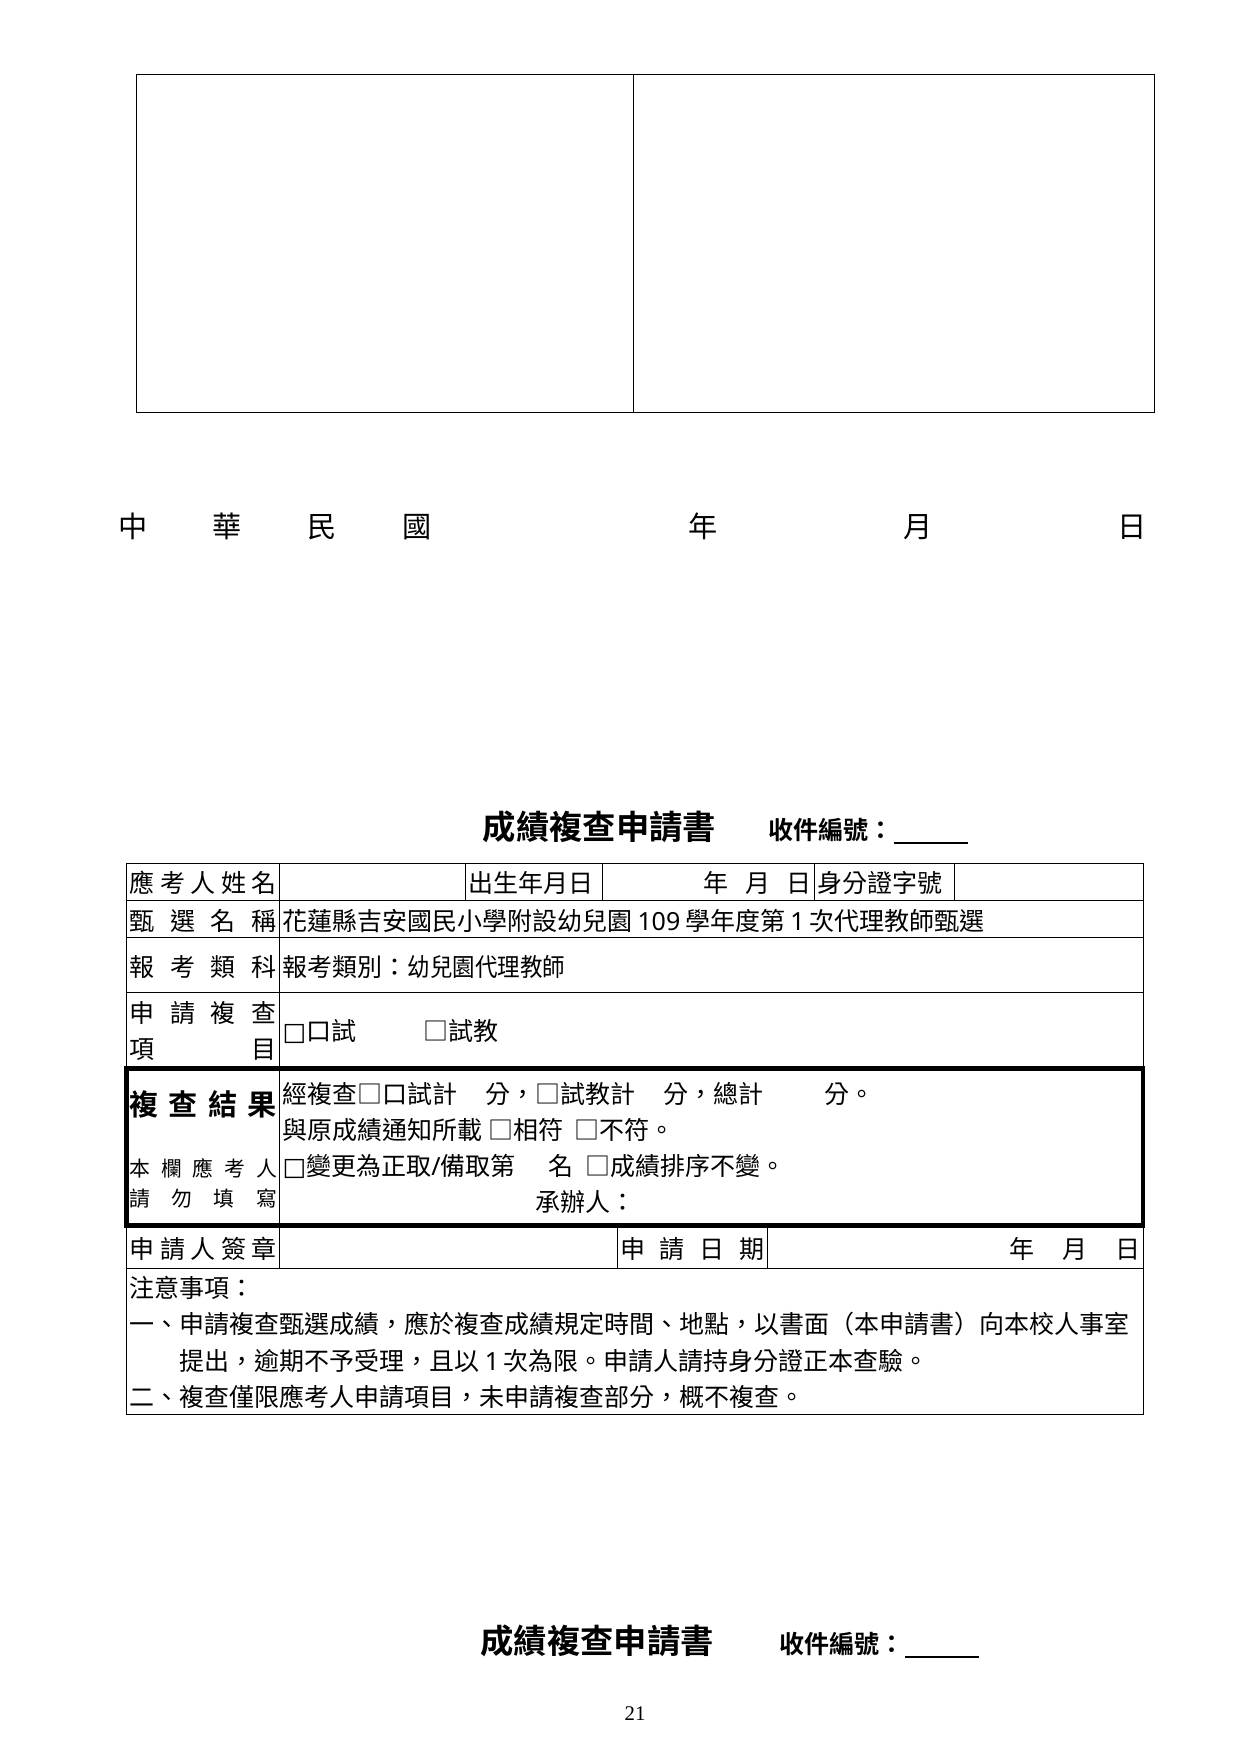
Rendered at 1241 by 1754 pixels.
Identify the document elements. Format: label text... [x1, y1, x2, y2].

table_cell 花蓮縣吉安國民小學附設幼兒園109學年度第1次代理教師甄選 [280, 901, 1143, 937]
text 成績複查申請書 收件編號： [118, 1602, 1152, 1677]
table_cell 申請複查 項目 [127, 993, 279, 1066]
table_cell 注意事項： 一、申請複查甄選成績，應於複查成績規定時間、地點，以書面（本申請書）向本校人事室提出，逾期不予受理，且以1次為限。申請人請持身分證正本查驗。 二、複查僅限應考人申請項目，未申請複查部分，概不複查。 [127, 1269, 1143, 1413]
text 成績複查申請書 收件編號： [118, 788, 1152, 863]
table_cell 報考類別：幼兒園代理教師 [280, 938, 1143, 992]
table_header [280, 864, 465, 900]
table_cell □口試 □試教 [280, 993, 1143, 1066]
table_cell 經複查□口試計 分，□試教計 分，總計 分。 與原成績通知所載 □相符 □不符。 □變更為正取/備取第 名 □成績排序不變。 承辦人： [280, 1071, 1141, 1223]
table_cell [137, 75, 633, 412]
table_header 應考人姓名 [127, 864, 279, 900]
table_header 年 月 日 [603, 864, 814, 900]
table_cell 複查結果 本欄應考人 請勿填寫 [129, 1071, 279, 1223]
table_cell 申請日期 [618, 1228, 767, 1267]
table_header 身分證字號 [815, 864, 954, 900]
table_cell 甄選名稱 [127, 901, 279, 937]
table_cell [634, 75, 1154, 412]
table_header 出生年月日 [466, 864, 602, 900]
table_cell 申請人簽章 [127, 1228, 279, 1267]
table_cell [280, 1228, 617, 1267]
table_cell 報考類科 [127, 938, 279, 992]
table_cell 年 月 日 [768, 1228, 1143, 1267]
table_header [955, 864, 1143, 900]
text 中 華 民 國 年 月 日 [118, 488, 1152, 563]
